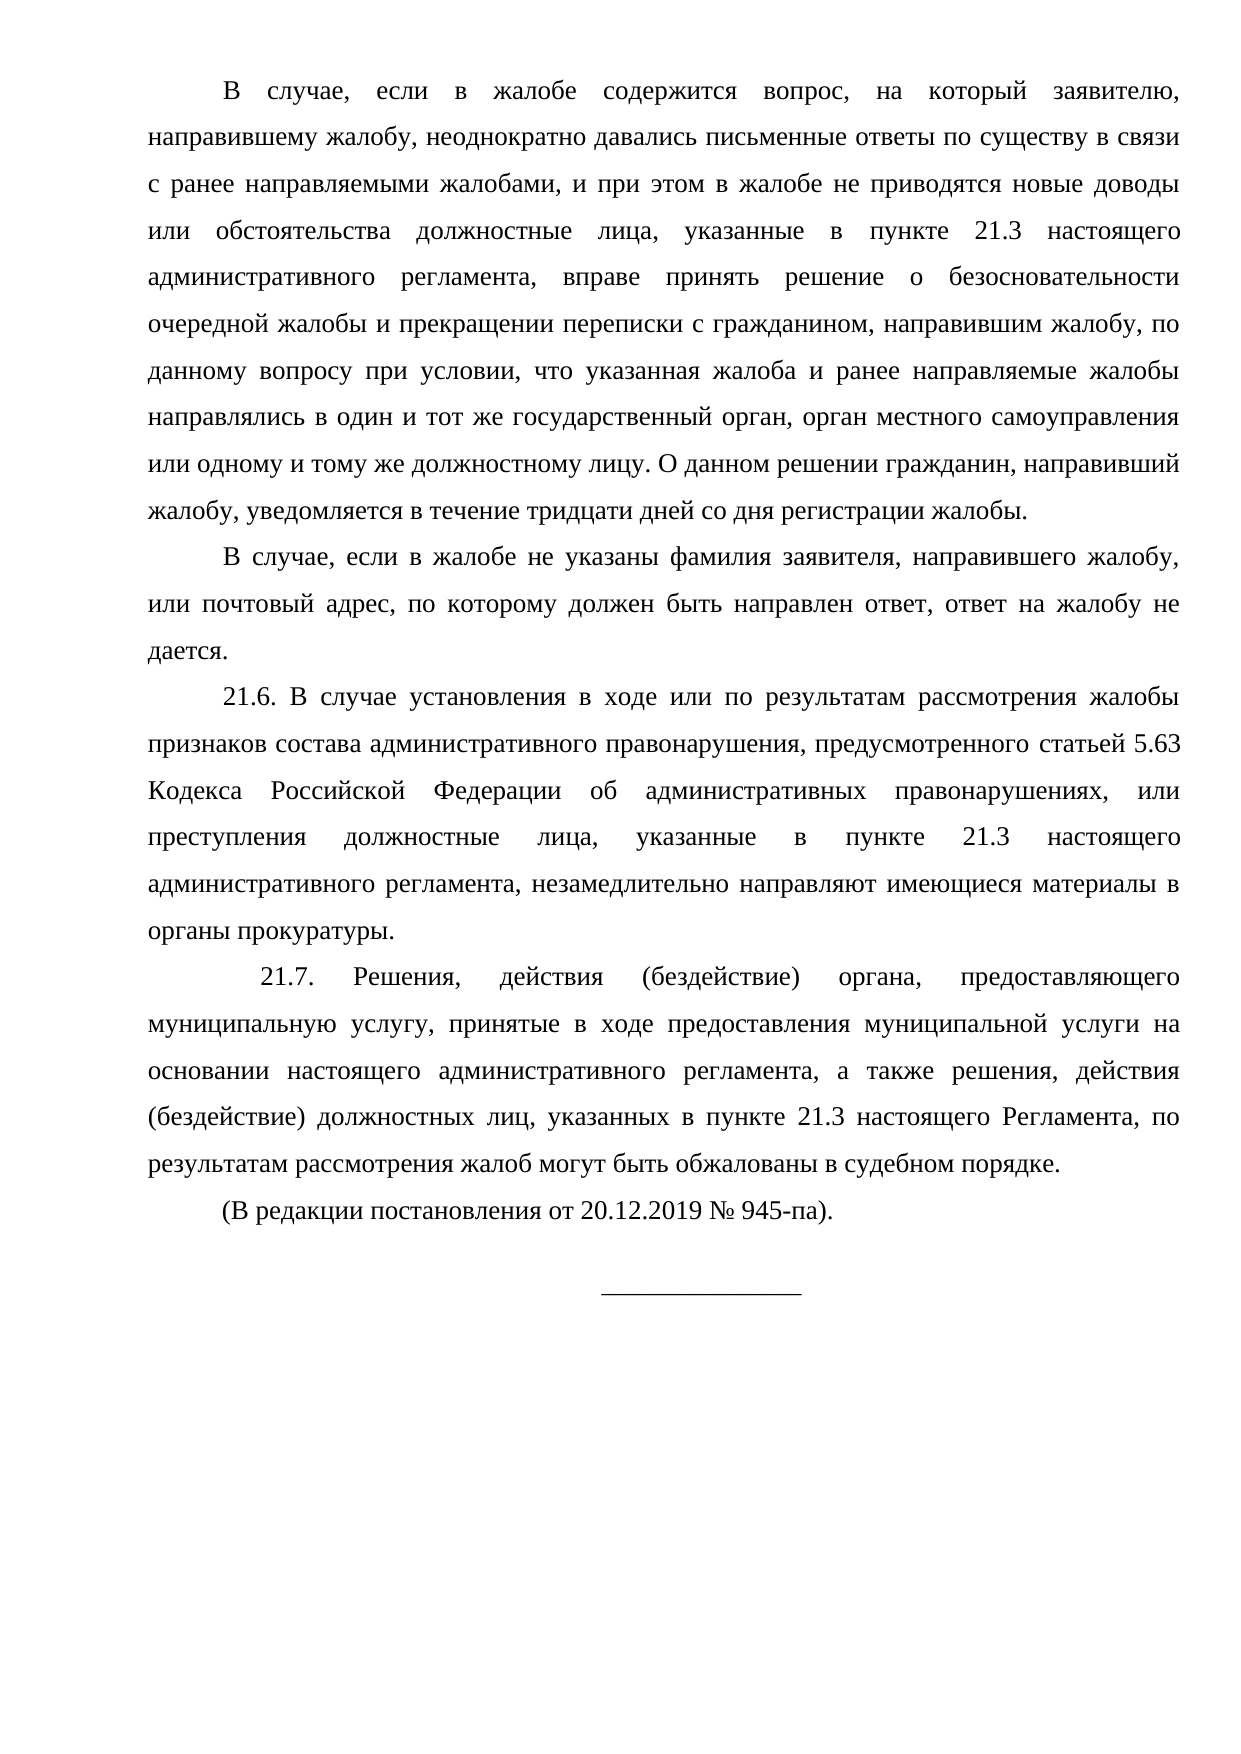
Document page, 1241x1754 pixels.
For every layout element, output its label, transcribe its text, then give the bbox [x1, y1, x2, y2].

text 21.6. В случае установления в ходе или по результатам рассмотрения жалобы признаков состава административного правонарушения, предусмотренного статьей 5.63 Кодекса Российской Федерации об административных правонарушениях, или преступления должностные лица, указанные в пункте 21.3 настоящего административного регламента, незамедлительно направляют имеющиеся материалы в органы прокуратуры. [148, 681, 1181, 945]
text В случае, если в жалобе содержится вопрос, на который заявителю, направившему жалобу, неоднократно давались письменные ответы по существу в связи с ранее направляемыми жалобами, и при этом в жалобе не приводятся новые доводы или обстоятельства должностные лица, указанные в пункте 21.3 настоящего административного регламента, вправе принять решение о безосновательности очередной жалобы и прекращении переписки с гражданином, направившим жалобу, по данному вопросу при условии, что указанная жалоба и ранее направляемые жалобы направлялись в один и тот же государственный орган, орган местного самоуправления или одному и тому же должностному лицу. О данном решении гражданин, направивший жалобу, уведомляется в течение тридцати дней со дня регистрации жалобы. [148, 74, 1181, 525]
text ________________ [222, 1269, 1181, 1298]
text (В редакции постановления от 20.12.2019 № 945-па). [148, 1194, 1181, 1225]
text В случае, если в жалобе не указаны фамилия заявителя, направившего жалобу, или почтовый адрес, по которому должен быть направлен ответ, ответ на жалобу не дается. [148, 541, 1181, 665]
text 21.7. Решения, действия (бездействие) органа, предоставляющего муниципальную услугу, принятые в ходе предоставления муниципальной услуги на основании настоящего административного регламента, а также решения, действия (бездействие) должностных лиц, указанных в пункте 21.3 настоящего Регламента, по результатам рассмотрения жалоб могут быть обжалованы в судебном порядке. [148, 961, 1181, 1178]
